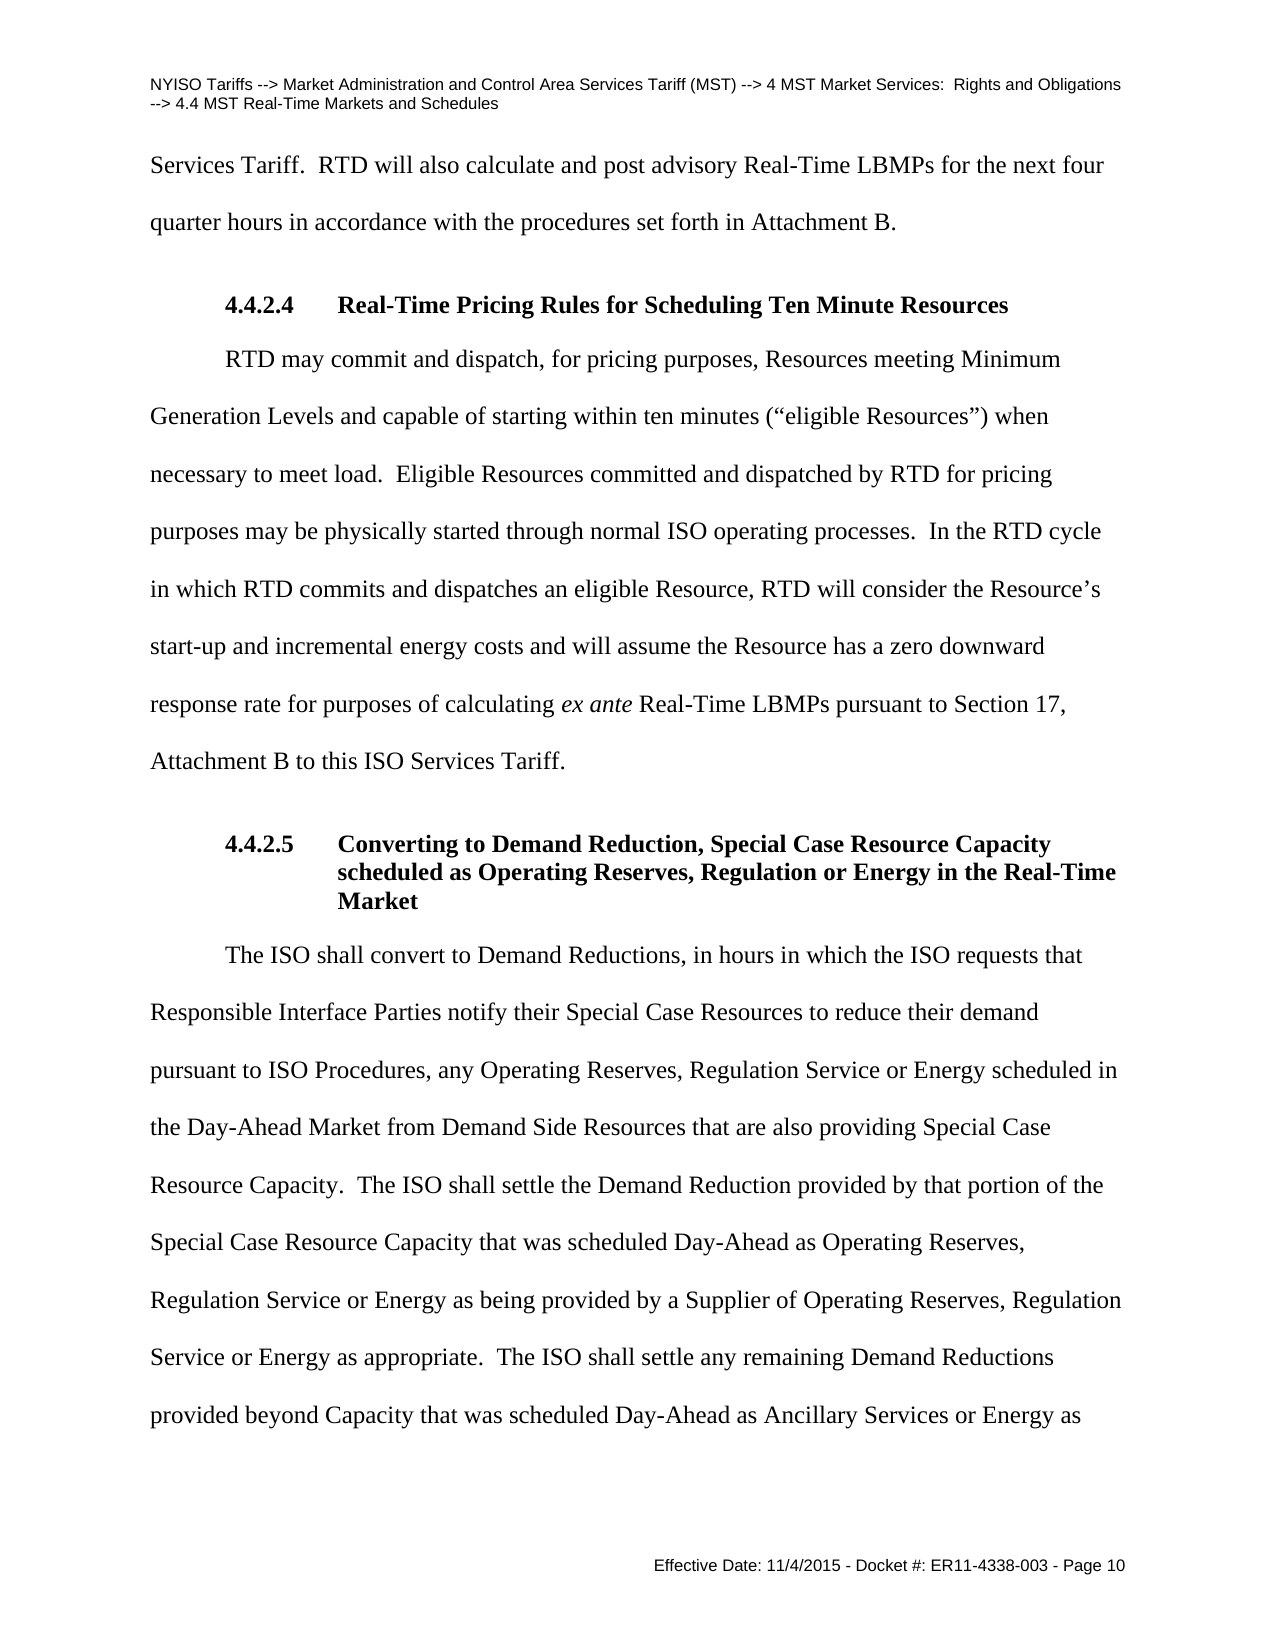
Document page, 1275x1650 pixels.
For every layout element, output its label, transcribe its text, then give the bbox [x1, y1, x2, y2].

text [150, 150, 1125, 236]
text RTD may commit and dispatch, for pricing purposes, Resources meeting Minimum Generation Levels and capable of starting within ten minutes (“eligible Resources”) when necessary to meet load. Eligible Resources committed and dispatched by RTD for pricing purposes may be physically started through normal ISO operating processes. In the RTD cycle in which RTD commits and dispatches an eligible Resource, RTD will consider the Resource’s start-up and incremental energy costs and will assume the Resource has a zero downward response rate for purposes of calculating ex ante Real-Time LBMPs pursuant to Section 17, Attachment B to this ISO Services Tariff. [150, 344, 1125, 775]
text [150, 940, 1125, 1429]
subtitle 4.4.2.4 Real-Time Pricing Rules for Scheduling Ten Minute Resources [225, 290, 1125, 319]
subtitle 4.4.2.5 Converting to Demand Reduction, Special Case Resource Capacity scheduled as Operating Reserves, Regulation or Energy in the Real-Time Market [225, 829, 1125, 915]
